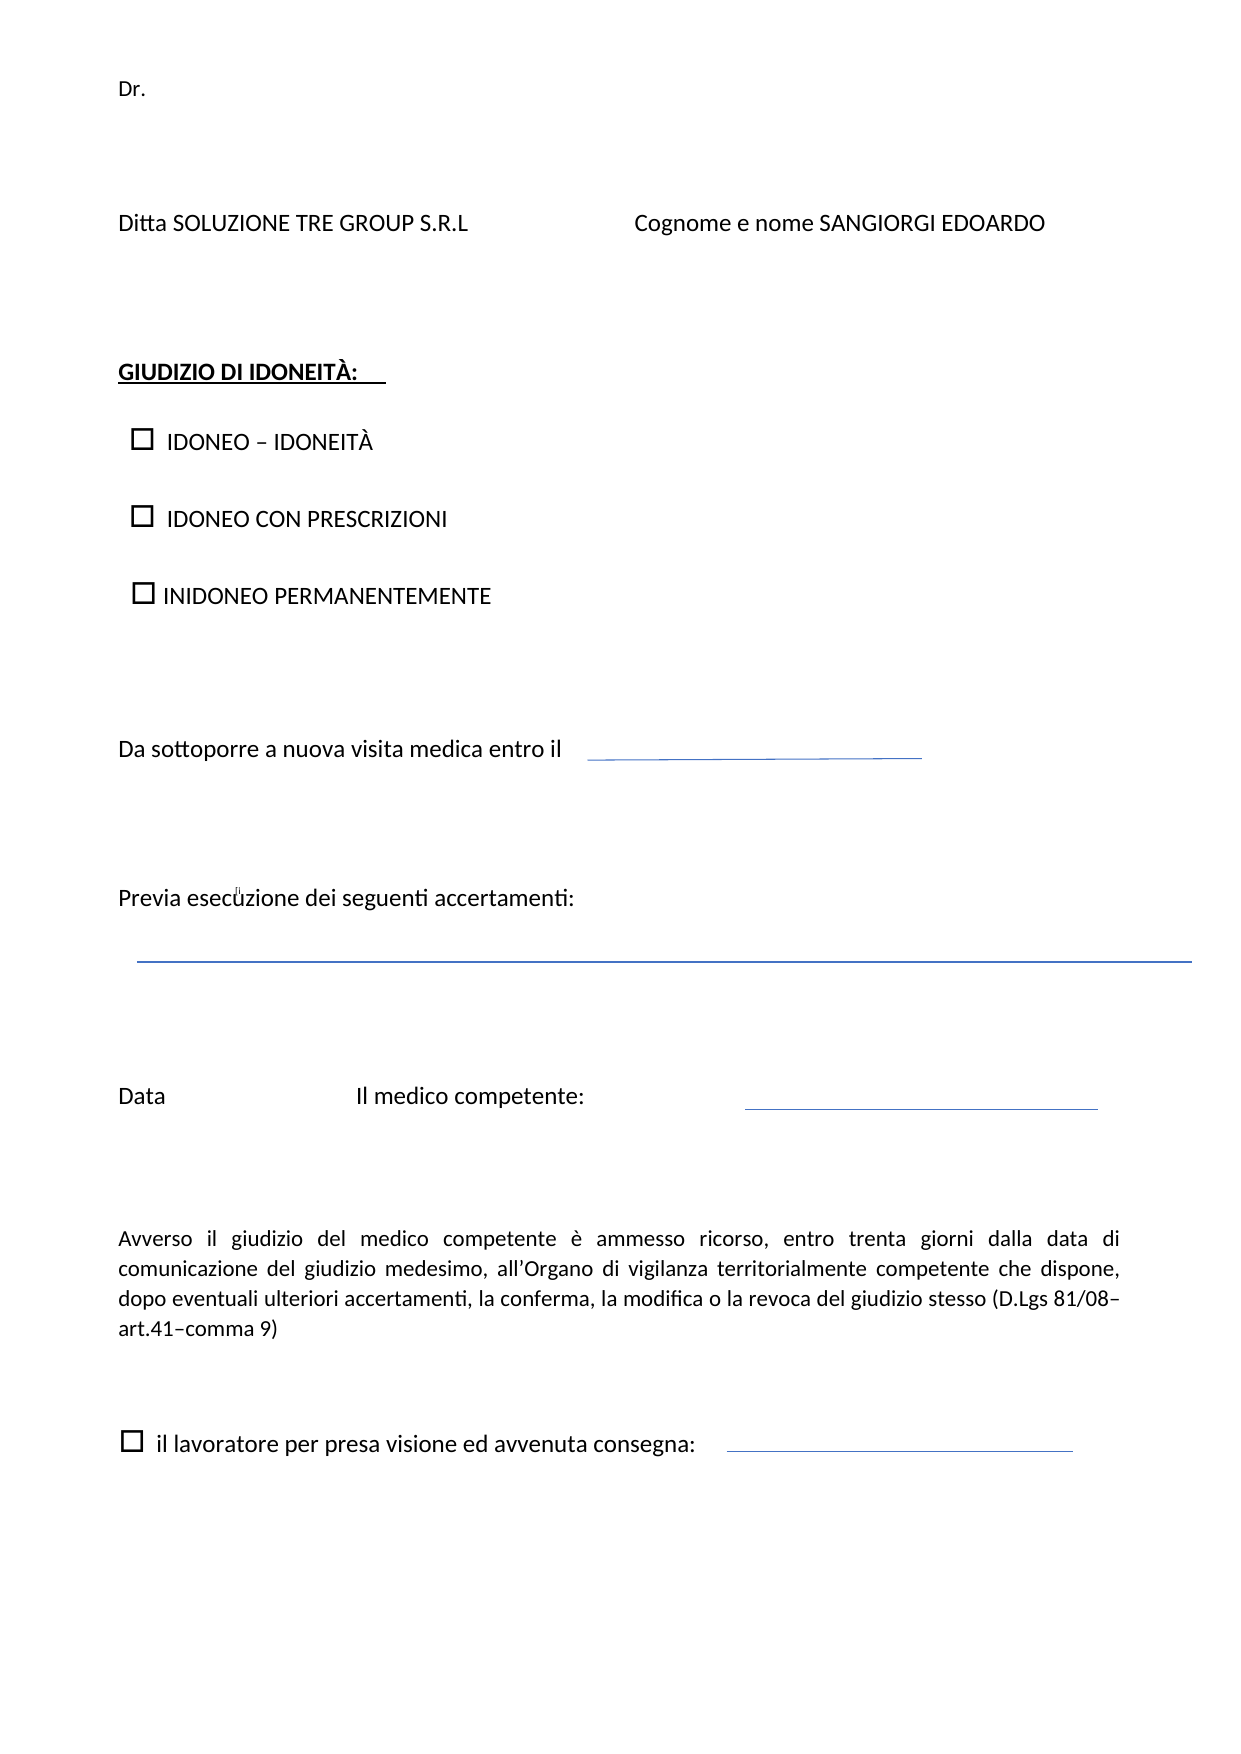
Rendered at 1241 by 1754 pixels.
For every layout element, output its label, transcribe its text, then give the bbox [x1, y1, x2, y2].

text Avverso il giudizio del medico competente è ammesso ricorso, entro trenta giorni dalla data di comunicazione del giudizio medesimo, all’Organo di vigilanza territorialmente competente che dispone, dopo eventuali ulteriori accertamenti, la conferma, la modifica o la revoca del giudizio stesso (D.Lgs 81/08–art.41–comma 9) [118, 1224, 1122, 1342]
text □ INIDONEO PERMANENTEMENTE [118, 560, 1122, 616]
text Data Il medico competente: [118, 1080, 1122, 1111]
text Da sottoporre a nuova visita medica entro il [118, 733, 1122, 764]
text □ IDONEO CON PRESCRIZIONI [118, 483, 1122, 539]
text □ il lavoratore per presa visione ed avvenuta consegna: [118, 1408, 1122, 1464]
text Previa esecuzione dei seguenti accertamenti: [118, 882, 1122, 913]
text Ditta SOLUZIONE TRE GROUP S.R.L Cognome e nome SANGIORGI EDOARDO [118, 207, 1122, 238]
text □ IDONEO – IDONEITÀ [118, 406, 1122, 462]
text GIUDIZIO DI IDONEITÀ: [118, 356, 1122, 387]
